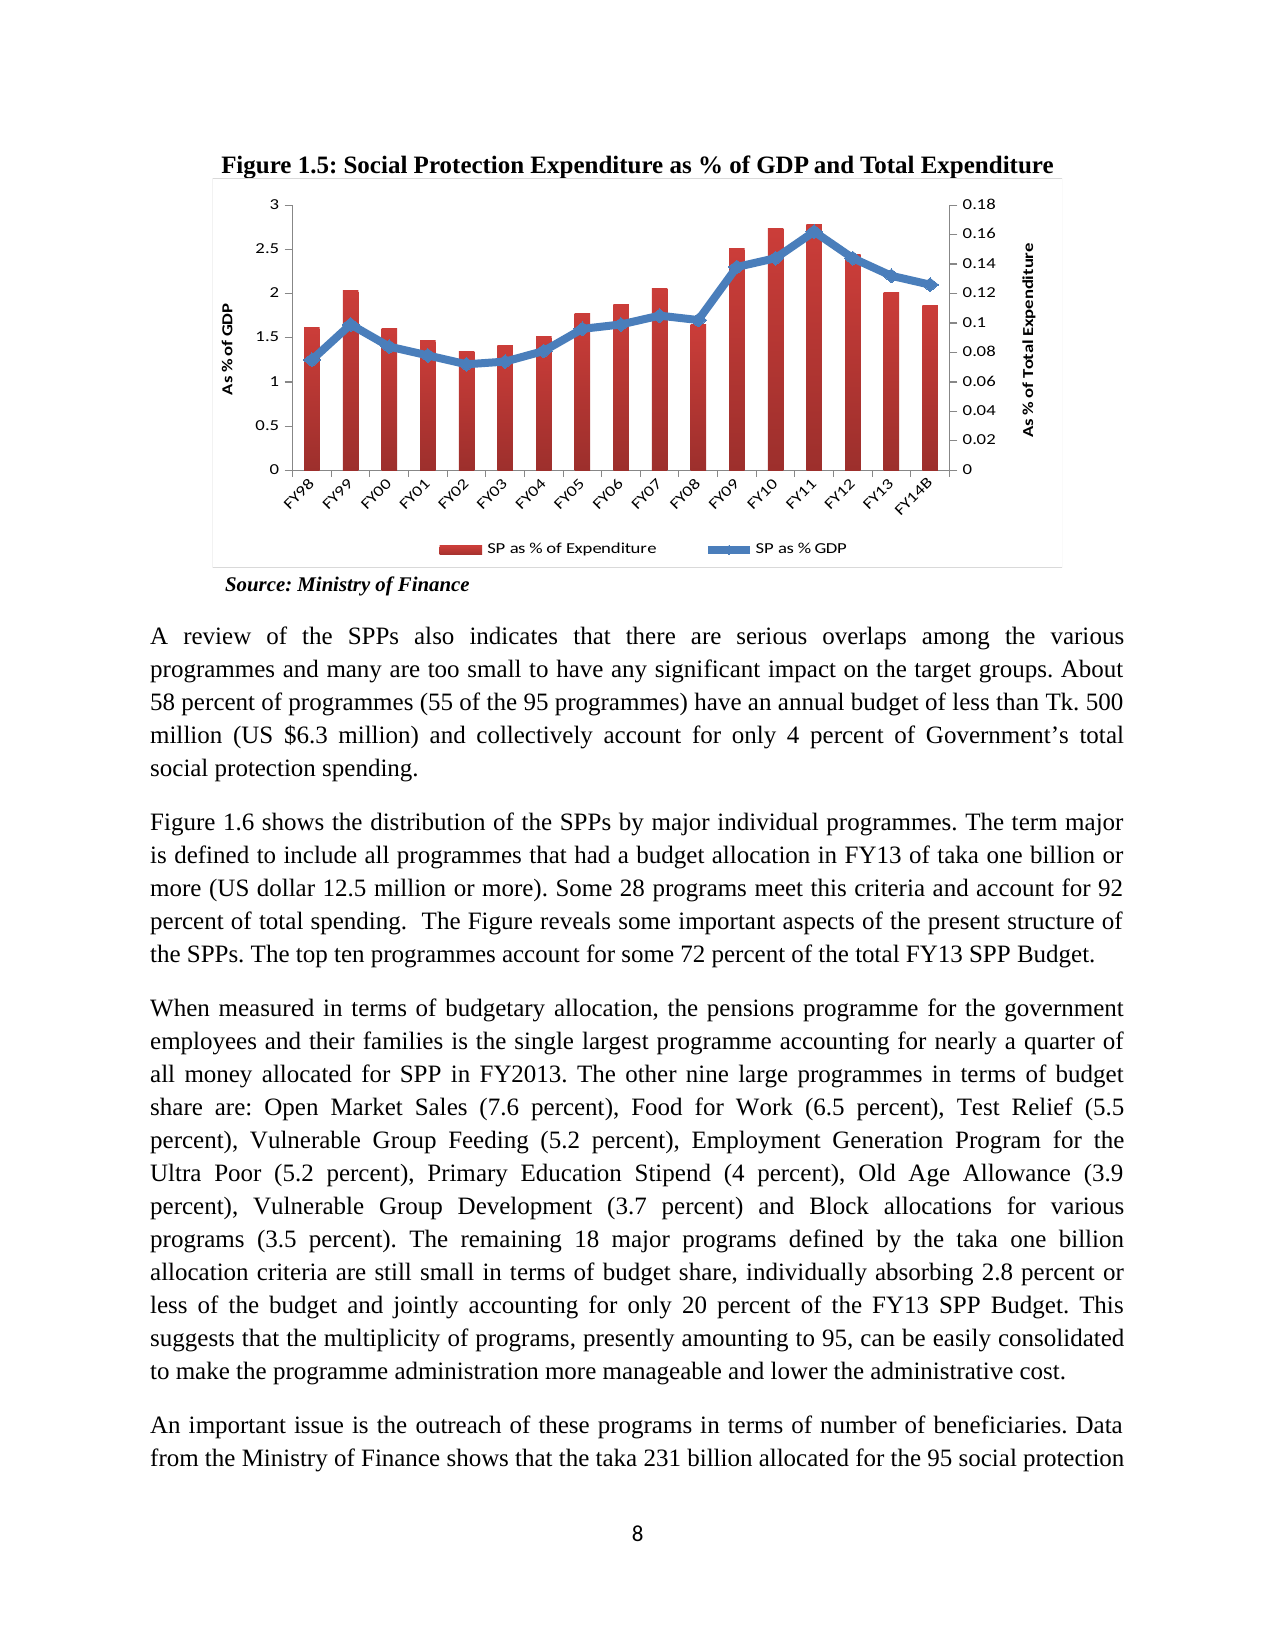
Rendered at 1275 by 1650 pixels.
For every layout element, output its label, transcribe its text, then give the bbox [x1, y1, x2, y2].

subtitle Figure 1.5: Social Protection Expenditure as % of GDP and Total Expenditure [150, 150, 1125, 179]
text When measured in terms of budgetary allocation, the pensions programme for the government employees and their families is the single largest programme accounting for nearly a quarter of all money allocated for SPP in FY2013. The other nine large programmes in terms of budget share are: Open Market Sales (7.6 percent), Food for Work (6.5 percent), Test Relief (5.5 percent), Vulnerable Group Feeding (5.2 percent), Employment Generation Program for the Ultra Poor (5.2 percent), Primary Education Stipend (4 percent), Old Age Allowance (3.9 percent), Vulnerable Group Development (3.7 percent) and Block allocations for various programs (3.5 percent). The remaining 18 major programs defined by the taka one billion allocation criteria are still small in terms of budget share, individually absorbing 2.8 percent or less of the budget and jointly accounting for only 20 percent of the FY13 SPP Budget. This suggests that the multiplicity of programs, presently amounting to 95, can be easily consolidated to make the programme administration more manageable and lower the administrative cost. [150, 993, 1125, 1385]
text A review of the SPPs also indicates that there are serious overlaps among the various programmes and many are too small to have any significant impact on the target groups. About 58 percent of programmes (55 of the 95 programmes) have an annual budget of less than Tk. 500 million (US $6.3 million) and collectively account for only 4 percent of Government’s total social protection spending. [150, 621, 1125, 782]
text An important issue is the outreach of these programs in terms of number of beneficiaries. Data from the Ministry of Finance shows that the taka 231 billion allocated for the 95 social protection [150, 1410, 1125, 1472]
text Source: Ministry of Finance [150, 572, 1125, 596]
text Figure 1.6 shows the distribution of the SPPs by major individual programmes. The term major is defined to include all programmes that had a budget allocation in FY13 of taka one billion or more (US dollar 12.5 million or more). Some 28 programs meet this criteria and account for 92 percent of total spending. The Figure reveals some important aspects of the present structure of the SPPs. The top ten programmes account for some 72 percent of the total FY13 SPP Budget. [150, 807, 1125, 968]
